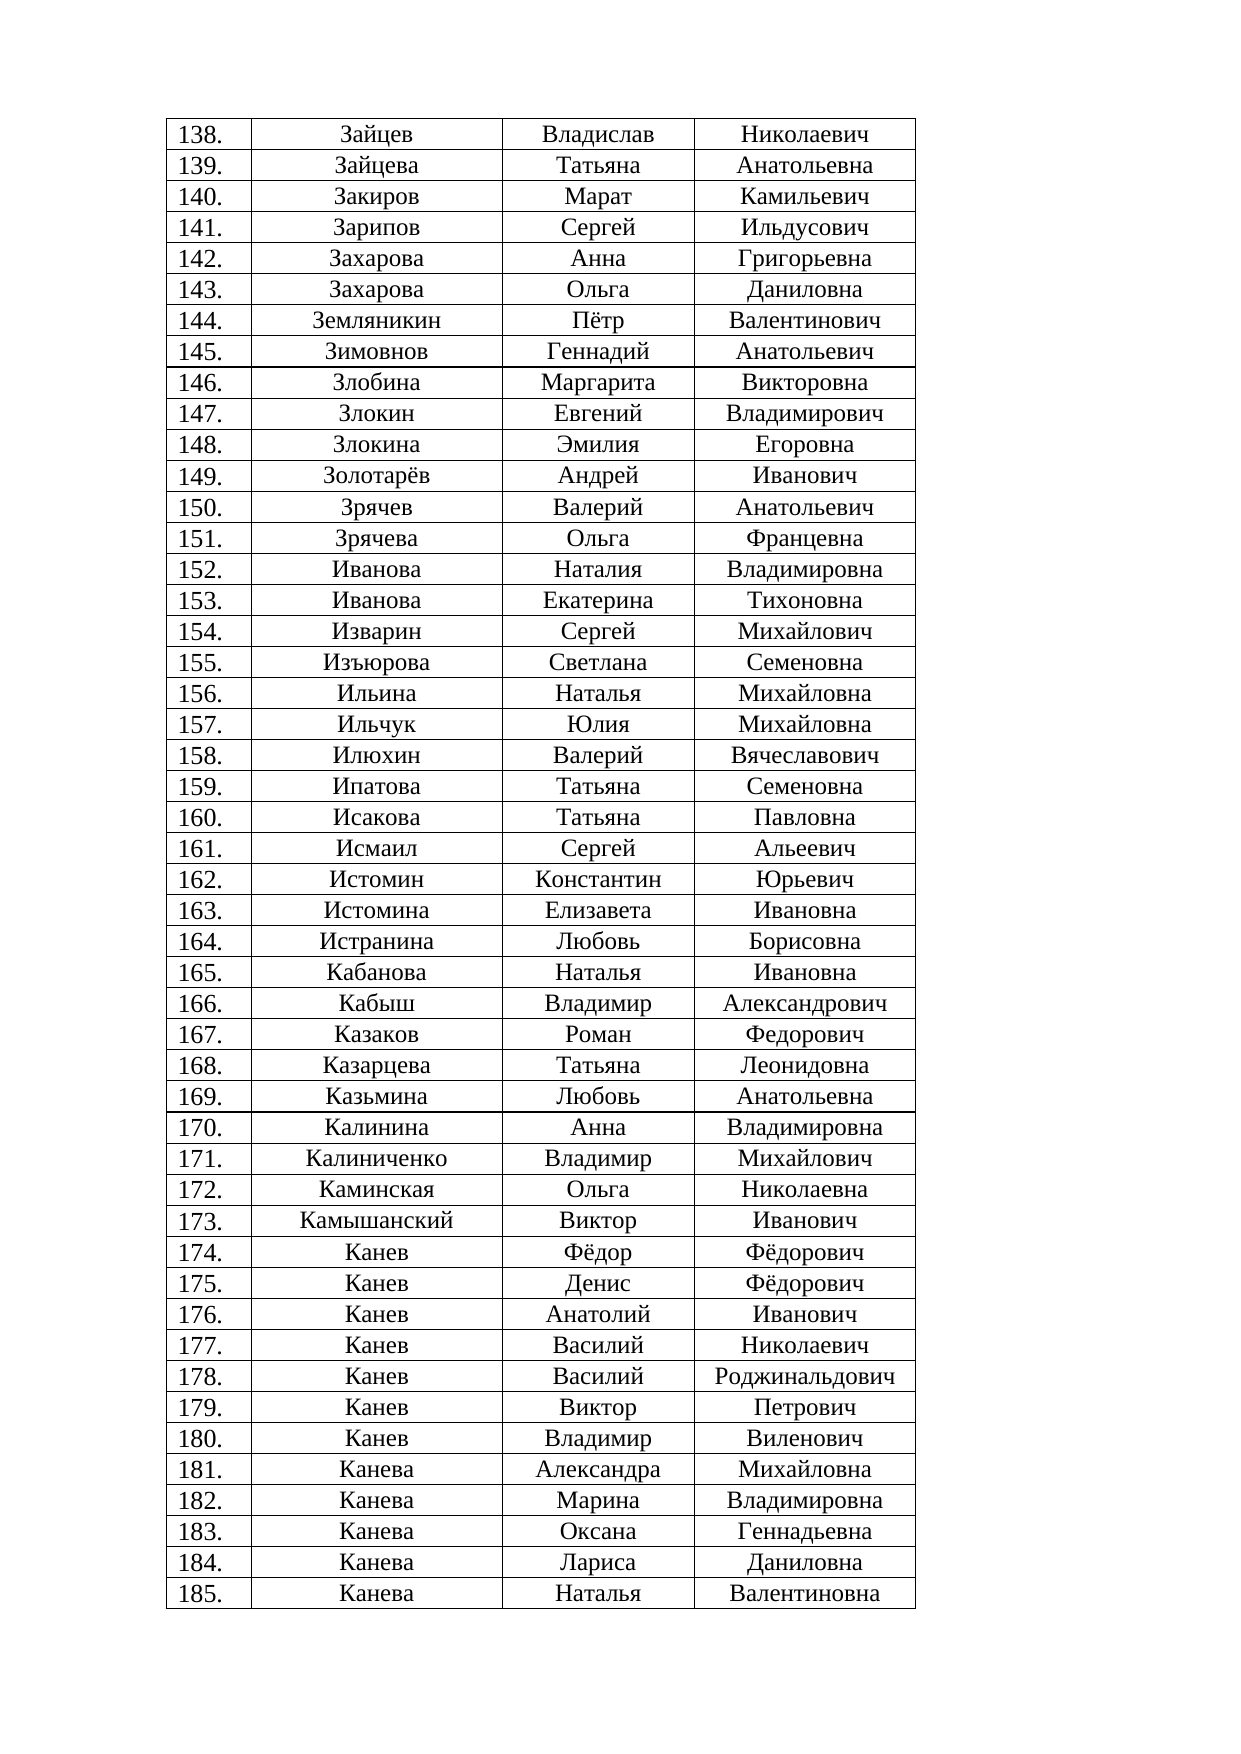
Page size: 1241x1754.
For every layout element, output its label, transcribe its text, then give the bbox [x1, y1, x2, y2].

table_cell [167, 616, 251, 646]
table_cell Виленович [695, 1423, 915, 1453]
table_cell Семеновна [695, 647, 915, 677]
table_cell Канев [252, 1330, 502, 1360]
table_cell Григорьевна [695, 243, 915, 273]
table_cell Фёдорович [695, 1237, 915, 1267]
table_cell Наталья [503, 957, 694, 987]
table_cell Марат [503, 181, 694, 211]
table_cell [167, 585, 251, 615]
table_cell Валерий [503, 492, 694, 522]
table_cell Канев [252, 1392, 502, 1422]
table_cell [167, 492, 251, 522]
table_cell [167, 119, 251, 149]
table_cell Истранина [252, 926, 502, 956]
table_cell Викторовна [695, 368, 915, 397]
table_cell Семеновна [695, 771, 915, 801]
table_cell Ипатова [252, 771, 502, 801]
table_cell Канев [252, 1423, 502, 1453]
table_cell Василий [503, 1361, 694, 1391]
table_cell [167, 1175, 251, 1204]
table_cell Эмилия [503, 430, 694, 459]
table_cell Сергей [503, 212, 694, 242]
table_cell [167, 1423, 251, 1453]
table_cell Евгений [503, 399, 694, 428]
table_cell Даниловна [695, 274, 915, 304]
table_cell Николаевич [695, 1330, 915, 1360]
table_cell Валентиновна [695, 1578, 915, 1608]
table_cell [167, 1206, 251, 1236]
table_cell [167, 1361, 251, 1391]
table_cell Анатольевич [695, 336, 915, 366]
table_cell Владимировна [695, 1113, 915, 1142]
table_cell [167, 1454, 251, 1484]
table_cell [167, 305, 251, 335]
table_cell [167, 1050, 251, 1080]
table_cell Михайловна [695, 1454, 915, 1484]
table_cell [167, 336, 251, 366]
table_cell [167, 1237, 251, 1267]
table_cell Зайцев [252, 119, 502, 149]
table_cell [167, 554, 251, 584]
table_cell Зрячева [252, 523, 502, 553]
table_cell Наталья [503, 1578, 694, 1608]
table_cell Иванова [252, 585, 502, 615]
table_cell Вячеславович [695, 740, 915, 770]
table_cell Борисовна [695, 926, 915, 956]
table_cell Федорович [695, 1019, 915, 1049]
table_cell [167, 1299, 251, 1329]
table_cell [167, 1113, 251, 1142]
table_cell Закиров [252, 181, 502, 211]
table_cell Геннадьевна [695, 1516, 915, 1546]
table_cell Канев [252, 1237, 502, 1267]
table_cell [167, 926, 251, 956]
table_cell [167, 771, 251, 801]
table_cell [167, 1578, 251, 1608]
table_cell [167, 895, 251, 925]
table_cell Иванова [252, 554, 502, 584]
table_cell Альеевич [695, 833, 915, 863]
table_cell [167, 1392, 251, 1422]
table_cell Канев [252, 1268, 502, 1298]
table_cell [167, 740, 251, 770]
table_cell [167, 1485, 251, 1515]
table_cell Захарова [252, 243, 502, 273]
table_cell Иванович [695, 1206, 915, 1236]
table_cell Канев [252, 1361, 502, 1391]
table_cell Калинина [252, 1113, 502, 1142]
table_cell Виктор [503, 1392, 694, 1422]
table_cell Михайлович [695, 616, 915, 646]
table_cell [167, 461, 251, 491]
table_cell [167, 523, 251, 553]
table_cell Ильдусович [695, 212, 915, 242]
table_cell Анна [503, 243, 694, 273]
table_cell Канева [252, 1516, 502, 1546]
table_cell Камышанский [252, 1206, 502, 1236]
table_cell Наталия [503, 554, 694, 584]
table_cell [167, 274, 251, 304]
table_cell [167, 181, 251, 211]
table_cell [167, 957, 251, 987]
table_cell Любовь [503, 926, 694, 956]
table_cell Татьяна [503, 802, 694, 832]
table_cell Зайцева [252, 150, 502, 180]
table_cell Казаков [252, 1019, 502, 1049]
table_cell [167, 709, 251, 739]
table_cell Константин [503, 864, 694, 894]
table_cell [167, 1144, 251, 1173]
table_cell Александрович [695, 988, 915, 1018]
table_cell Зимовнов [252, 336, 502, 366]
table_cell Золотарёв [252, 461, 502, 491]
table_cell Андрей [503, 461, 694, 491]
table_cell Геннадий [503, 336, 694, 366]
table_cell [167, 988, 251, 1018]
table_cell Владимир [503, 1423, 694, 1453]
table_cell Земляникин [252, 305, 502, 335]
table_cell Владимировна [695, 1485, 915, 1515]
table_cell [167, 1081, 251, 1111]
table_cell Иванович [695, 461, 915, 491]
table_cell [167, 678, 251, 708]
table_cell Виктор [503, 1206, 694, 1236]
table_cell Зарипов [252, 212, 502, 242]
table_cell Петрович [695, 1392, 915, 1422]
table_cell [167, 833, 251, 863]
table_cell [167, 368, 251, 397]
table_cell Канева [252, 1578, 502, 1608]
table_cell Ольга [503, 1175, 694, 1204]
table_cell Валентинович [695, 305, 915, 335]
table_cell [167, 1516, 251, 1546]
table_cell Иванович [695, 1299, 915, 1329]
table_cell Елизавета [503, 895, 694, 925]
table_cell Лариса [503, 1547, 694, 1577]
table_cell [167, 1268, 251, 1298]
table_cell Александра [503, 1454, 694, 1484]
table_cell [167, 243, 251, 273]
table_cell [167, 399, 251, 428]
table_cell Владимир [503, 988, 694, 1018]
table_cell Валерий [503, 740, 694, 770]
table_cell Захарова [252, 274, 502, 304]
table_cell Канева [252, 1547, 502, 1577]
table_cell Илюхин [252, 740, 502, 770]
table_cell Юлия [503, 709, 694, 739]
table_cell Казарцева [252, 1050, 502, 1080]
table_cell [167, 430, 251, 459]
table_cell Калиниченко [252, 1144, 502, 1173]
table_cell Кабыш [252, 988, 502, 1018]
table_cell Юрьевич [695, 864, 915, 894]
table_cell [167, 647, 251, 677]
table_cell Пётр [503, 305, 694, 335]
table_cell Ильчук [252, 709, 502, 739]
table_cell Ивановна [695, 895, 915, 925]
table_cell Наталья [503, 678, 694, 708]
table_cell Ольга [503, 523, 694, 553]
table_cell [167, 802, 251, 832]
table_cell Фёдорович [695, 1268, 915, 1298]
table_cell Татьяна [503, 1050, 694, 1080]
table_cell Владимир [503, 1144, 694, 1173]
table_cell Анатольевна [695, 1081, 915, 1111]
table_cell Денис [503, 1268, 694, 1298]
table_cell Маргарита [503, 368, 694, 397]
table_cell Францевна [695, 523, 915, 553]
table_cell Изъюрова [252, 647, 502, 677]
table_cell Злокин [252, 399, 502, 428]
table_cell Владимирович [695, 399, 915, 428]
table_cell [167, 1330, 251, 1360]
table_cell Тихоновна [695, 585, 915, 615]
table_cell Любовь [503, 1081, 694, 1111]
table_cell Ильина [252, 678, 502, 708]
table_cell Сергей [503, 833, 694, 863]
table_cell Леонидовна [695, 1050, 915, 1080]
table_cell Анатольевна [695, 150, 915, 180]
table_cell Владислав [503, 119, 694, 149]
table_cell Злокина [252, 430, 502, 459]
table_cell [167, 212, 251, 242]
table_cell Ольга [503, 274, 694, 304]
table_cell Канева [252, 1485, 502, 1515]
table_cell Ивановна [695, 957, 915, 987]
table_cell Исакова [252, 802, 502, 832]
table_cell Владимировна [695, 554, 915, 584]
table_cell Каминская [252, 1175, 502, 1204]
table_cell Анатолий [503, 1299, 694, 1329]
table_cell Исмаил [252, 833, 502, 863]
table_cell Василий [503, 1330, 694, 1360]
table_cell Истомина [252, 895, 502, 925]
table_cell Зрячев [252, 492, 502, 522]
table_cell [167, 150, 251, 180]
table_cell Марина [503, 1485, 694, 1515]
table_cell Павловна [695, 802, 915, 832]
table_cell Истомин [252, 864, 502, 894]
table_cell Светлана [503, 647, 694, 677]
table_cell [167, 1019, 251, 1049]
table_cell Сергей [503, 616, 694, 646]
table_cell Михайлович [695, 1144, 915, 1173]
table_cell Анна [503, 1113, 694, 1142]
table_cell Михайловна [695, 678, 915, 708]
table_cell Изварин [252, 616, 502, 646]
table_cell Казьмина [252, 1081, 502, 1111]
table_cell Канева [252, 1454, 502, 1484]
table_cell Егоровна [695, 430, 915, 459]
table_cell Роман [503, 1019, 694, 1049]
table_cell Кабанова [252, 957, 502, 987]
table_cell Екатерина [503, 585, 694, 615]
table_cell Оксана [503, 1516, 694, 1546]
table_cell Николаевна [695, 1175, 915, 1204]
table_cell Николаевич [695, 119, 915, 149]
table_cell Татьяна [503, 150, 694, 180]
table_cell Даниловна [695, 1547, 915, 1577]
table_cell [167, 1547, 251, 1577]
table_cell Канев [252, 1299, 502, 1329]
table_cell Камильевич [695, 181, 915, 211]
table_cell Роджинальдович [695, 1361, 915, 1391]
table_cell Фёдор [503, 1237, 694, 1267]
table_cell Татьяна [503, 771, 694, 801]
table_cell Злобина [252, 368, 502, 397]
table_cell [167, 864, 251, 894]
table_cell Анатольевич [695, 492, 915, 522]
table_cell Михайловна [695, 709, 915, 739]
